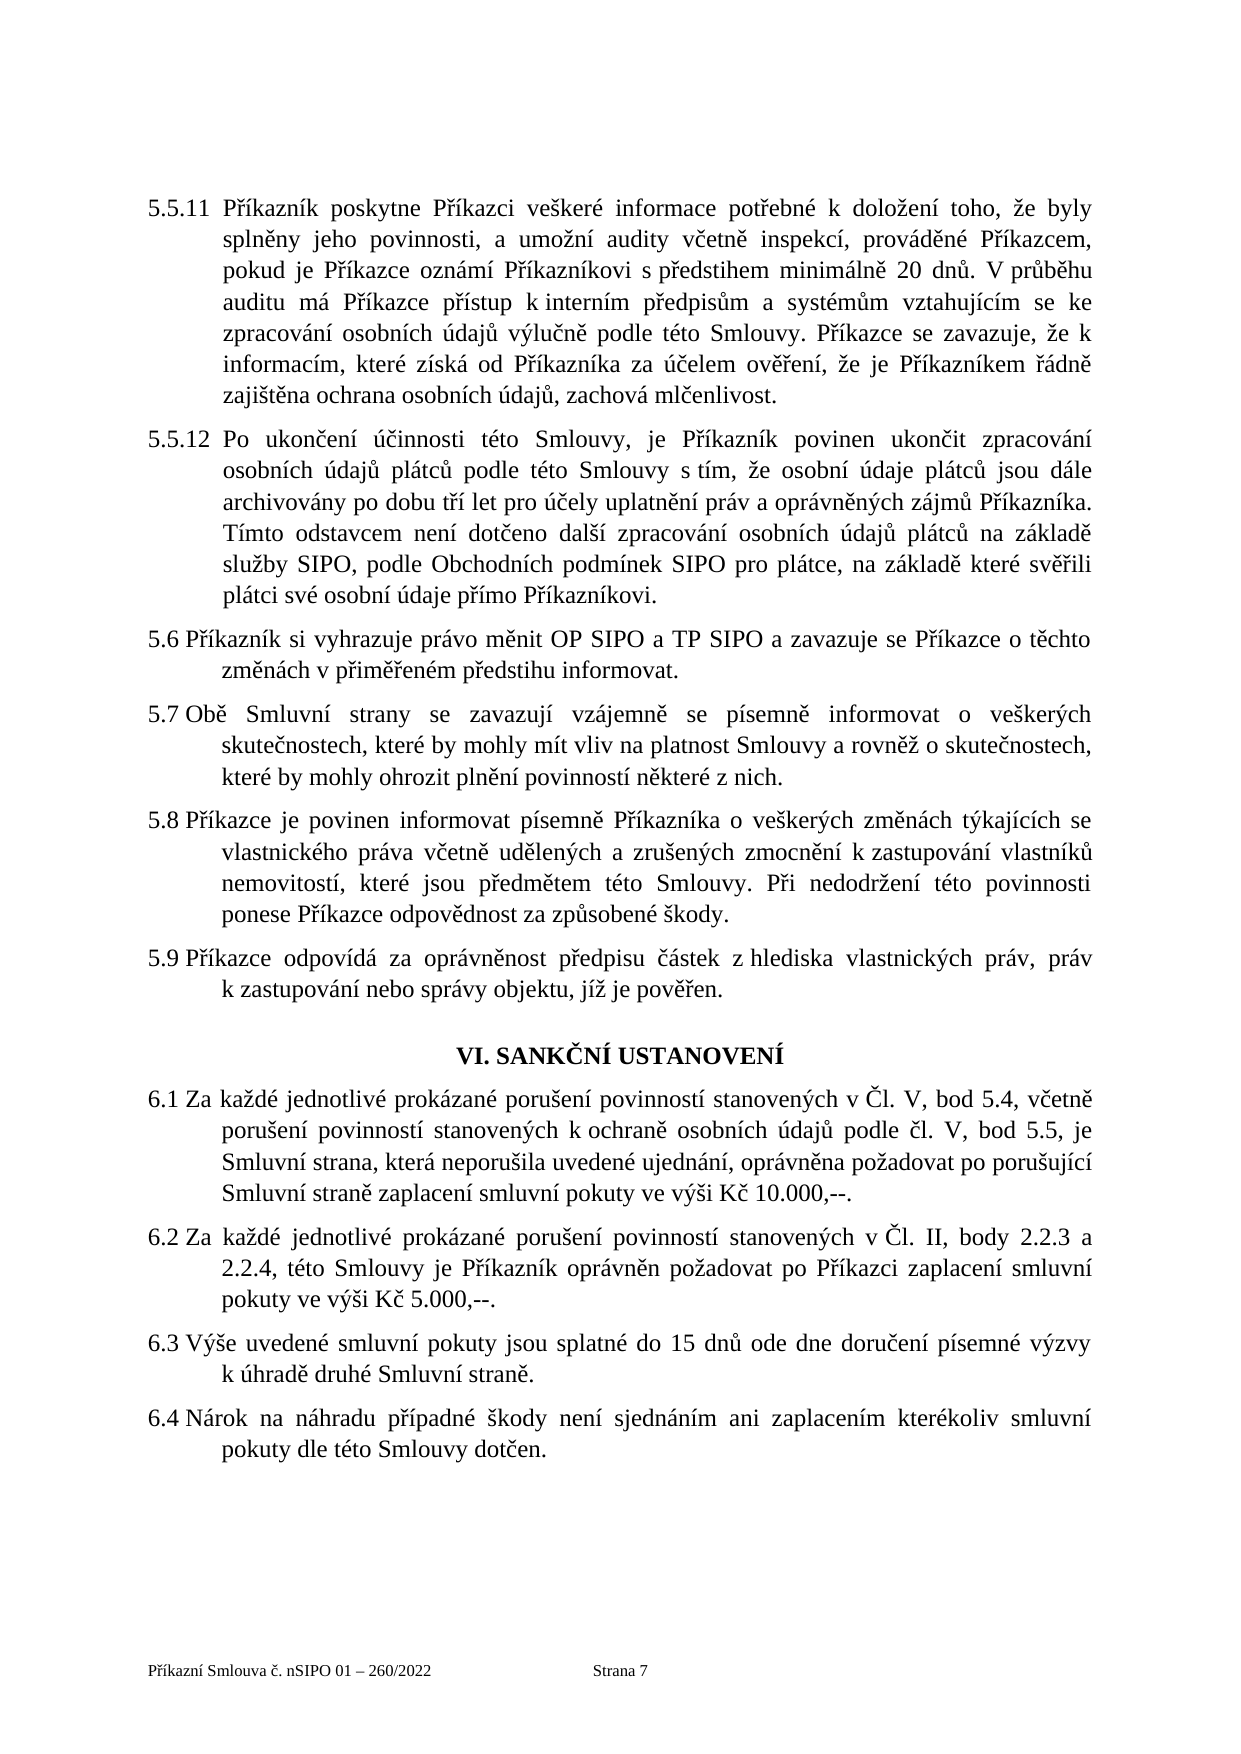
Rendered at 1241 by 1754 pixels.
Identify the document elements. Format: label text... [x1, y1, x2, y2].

list Za každé jednotlivé prokázané porušení povinností stanovených v Čl. V, bod 5.4, včetně porušení povinností stanovených k ochraně osobních údajů podle čl. V, bod 5.5, je Smluvní strana, která neporušila uvedené ujednání, oprávněna požadovat po porušující Smluvní straně zaplacení smluvní pokuty ve výši Kč 10.000,--. [148, 1083, 1093, 1208]
list Příkazce je povinen informovat písemně Příkazníka o veškerých změnách týkajících se vlastnického práva včetně udělených a zrušených zmocnění k zastupování vlastníků nemovitostí, které jsou předmětem této Smlouvy. Při nedodržení této povinnosti ponese Příkazce odpovědnost za způsobené škody. [148, 804, 1093, 929]
list Příkazce odpovídá za oprávněnost předpisu částek z hlediska vlastnických práv, práv k zastupování nebo správy objektu, jíž je pověřen. [148, 941, 1093, 1004]
list Nárok na náhradu případné škody není sjednáním ani zaplacením kterékoliv smluvní pokuty dle této Smlouvy dotčen. [148, 1401, 1093, 1464]
list Obě Smluvní strany se zavazují vzájemně se písemně informovat o veškerých skutečnostech, které by mohly mít vliv na platnost Smlouvy a rovněž o skutečnostech, které by mohly ohrozit plnění povinností některé z nich. [148, 698, 1093, 791]
text VI. SANKČNÍ USTANOVENÍ [148, 1041, 1093, 1070]
list Příkazník si vyhrazuje právo měnit OP SIPO a TP SIPO a zavazuje se Příkazce o těchto změnách v přiměřeném předstihu informovat. [148, 623, 1093, 685]
list Příkazník poskytne Příkazci veškeré informace potřebné k doložení toho, že byly splněny jeho povinnosti, a umožní audity včetně inspekcí, prováděné Příkazcem, pokud je Příkazce oznámí Příkazníkovi s předstihem minimálně 20 dnů. V průběhu auditu má Příkazce přístup k interním předpisům a systémům vztahujícím se ke zpracování osobních údajů výlučně podle této Smlouvy. Příkazce se zavazuje, že k informacím, které získá od Příkazníka za účelem ověření, že je Příkazníkem řádně zajištěna ochrana osobních údajů, zachová mlčenlivost. [148, 191, 1093, 410]
list Výše uvedené smluvní pokuty jsou splatné do 15 dnů ode dne doručení písemné výzvy k úhradě druhé Smluvní straně. [148, 1326, 1093, 1389]
list Za každé jednotlivé prokázané porušení povinností stanovených v Čl. II, body 2.2.3 a 2.2.4, této Smlouvy je Příkazník oprávněn požadovat po Příkazci zaplacení smluvní pokuty ve výši Kč 5.000,--. [148, 1220, 1093, 1314]
list Po ukončení účinnosti této Smlouvy, je Příkazník povinen ukončit zpracování osobních údajů plátců podle této Smlouvy s tím, že osobní údaje plátců jsou dále archivovány po dobu tří let pro účely uplatnění práv a oprávněných zájmů Příkazníka. Tímto odstavcem není dotčeno další zpracování osobních údajů plátců na základě služby SIPO, podle Obchodních podmínek SIPO pro plátce, na základě které svěřili plátci své osobní údaje přímo Příkazníkovi. [148, 423, 1093, 610]
